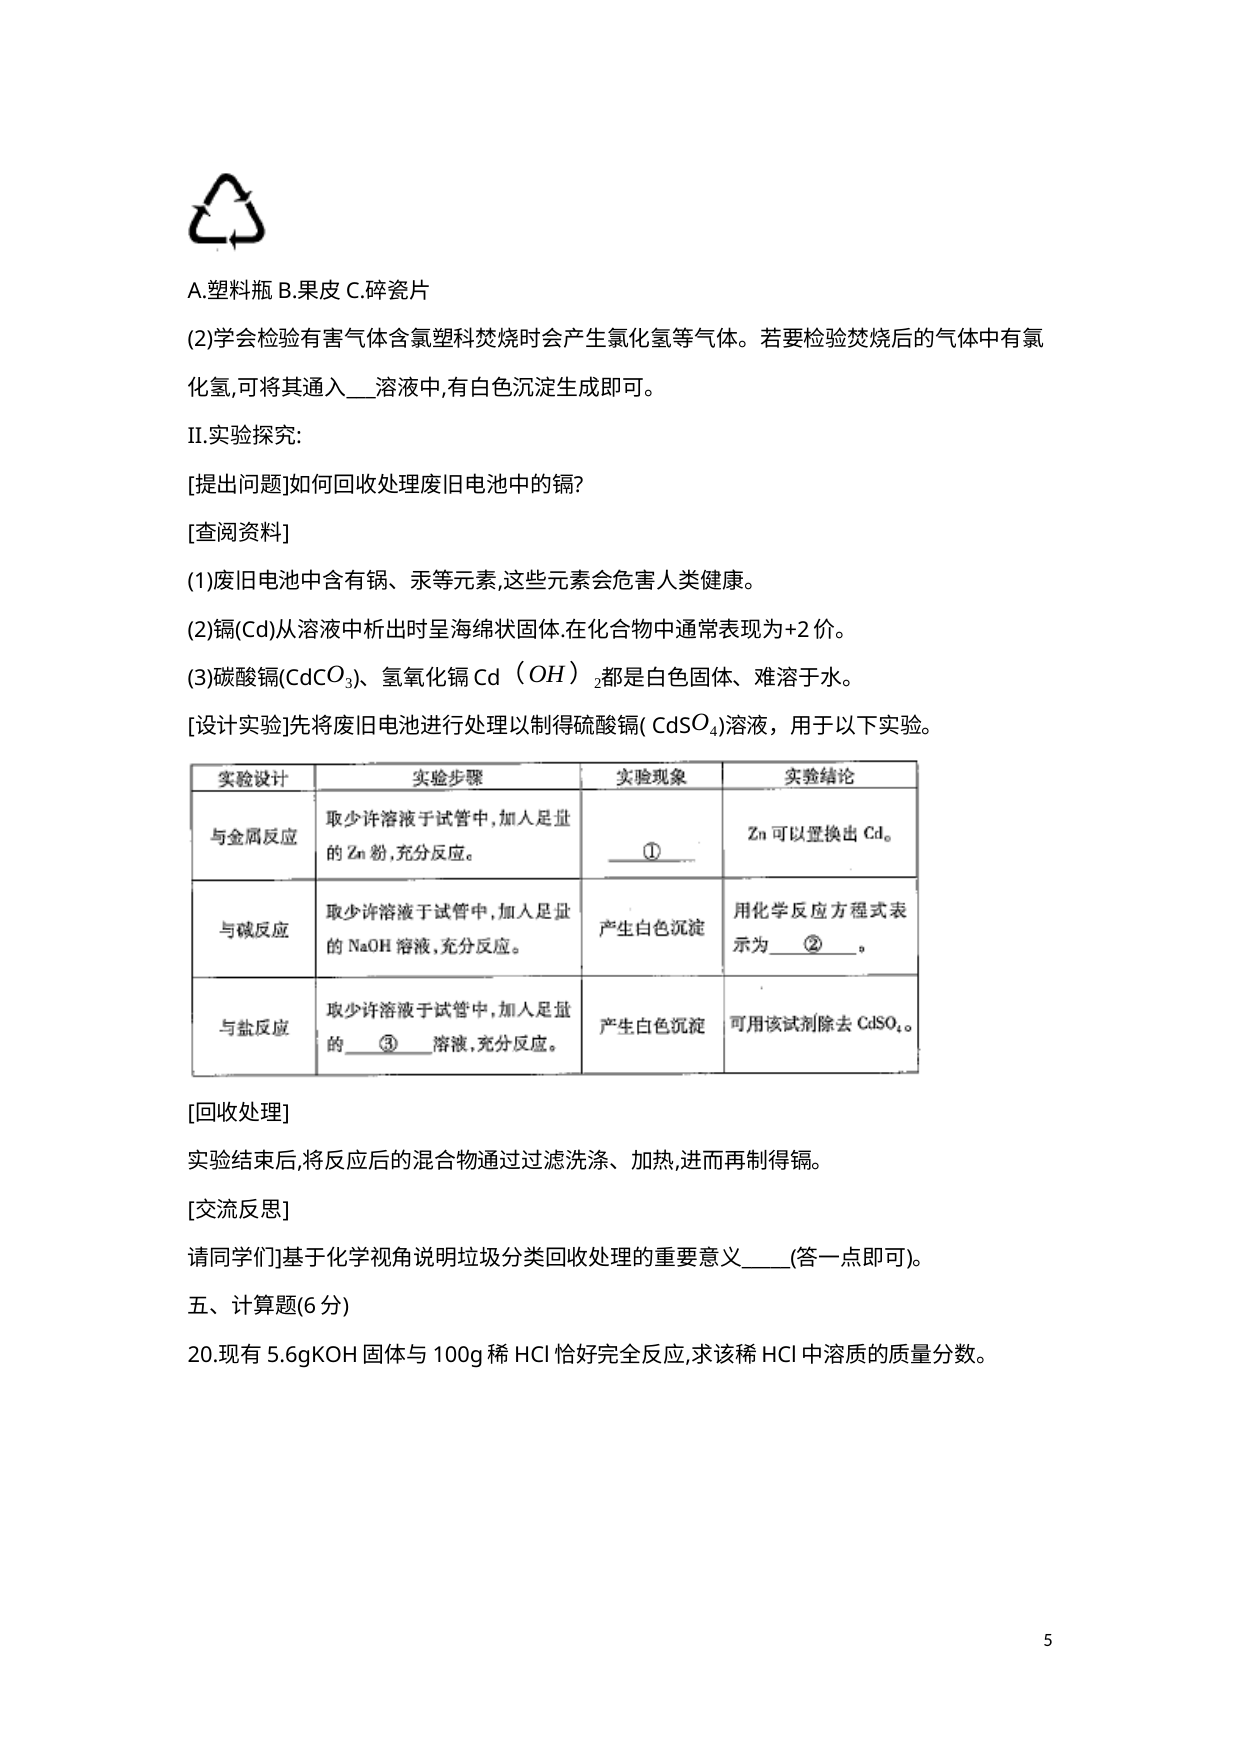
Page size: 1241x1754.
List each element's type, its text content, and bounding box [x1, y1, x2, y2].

picture [187, 162, 272, 258]
text (3)碳酸镉(CdC)、氢氧化镉Cd都是白色固体、难溶于水。 [187, 660, 1053, 692]
text (1)废旧电池中含有锅、汞等元素,这些元素会危害人类健康。 [187, 563, 1053, 596]
text 五、计算题(6分) [187, 1288, 1053, 1321]
text II.实验探究: [187, 418, 1053, 451]
text 请同学们]基于化学视角说明垃圾分类回收处理的重要意义_____(答一点即可)。 [187, 1240, 1053, 1272]
text [提出问题]如何回收处理废旧电池中的镉? [187, 467, 1053, 499]
text [交流反思] [187, 1192, 1053, 1224]
text 实验结束后,将反应后的混合物通过过滤洗涤、加热,进而再制得镉。 [187, 1143, 1053, 1176]
text 20.现有5.6gKOH固体与100g稀HCl恰好完全反应,求该稀HCl中溶质的质量分数。 [187, 1337, 1053, 1369]
text [查阅资料] [187, 515, 1053, 547]
text [设计实验]先将废旧电池进行处理以制得硫酸镉( CdS)溶液，用于以下实验。 [187, 708, 1053, 741]
text (2)镉(Cd)从溶液中析出时呈海绵状固体.在化合物中通常表现为+2价。 [187, 612, 1053, 644]
text (2)学会检验有害气体含氯塑科焚烧时会产生氯化氢等气体。若要检验焚烧后的气体中有氯化氢,可将其通入___溶液中,有白色沉淀生成即可。 [187, 321, 1053, 402]
text A.塑料瓶B.果皮C.碎瓷片 [187, 273, 1053, 305]
text [回收处理] [187, 1095, 1053, 1127]
picture [187, 756, 927, 1082]
